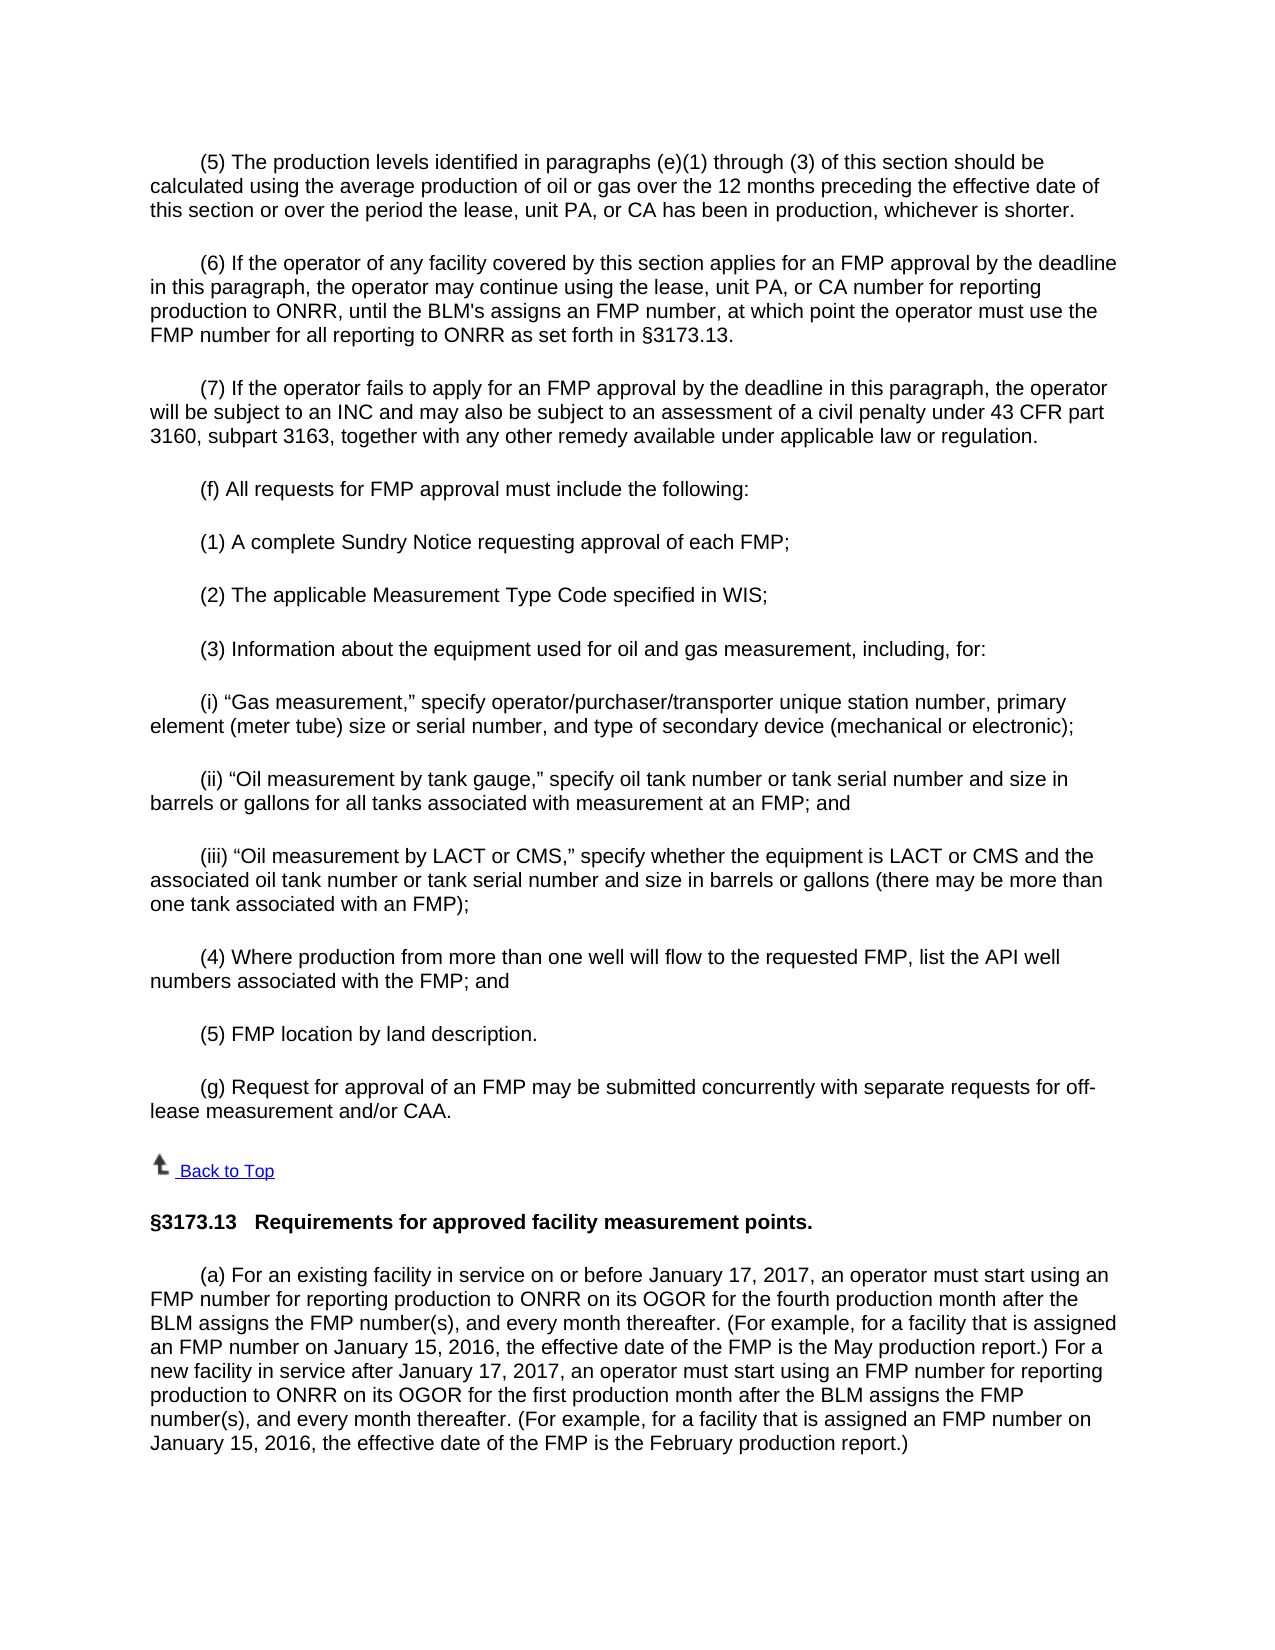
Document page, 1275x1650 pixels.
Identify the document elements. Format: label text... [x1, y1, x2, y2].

picture [150, 1152, 175, 1177]
text §3173.13 Requirements for approved facility measurement points. [150, 1210, 1125, 1234]
text (g) Request for approval of an FMP may be submitted concurrently with separate requests for off-lease measurement and/or CAA. [150, 1075, 1125, 1123]
text (iii) “Oil measurement by LACT or CMS,” specify whether the equipment is LACT or CMS and the associated oil tank number or tank serial number and size in barrels or gallons (there may be more than one tank associated with an FMP); [150, 844, 1125, 916]
text (7) If the operator fails to apply for an FMP approval by the deadline in this paragraph, the operator will be subject to an INC and may also be subject to an assessment of a civil penalty under 43 CFR part 3160, subpart 3163, together with any other remedy available under applicable law or regulation. [150, 376, 1125, 448]
text (a) For an existing facility in service on or before January 17, 2017, an operator must start using an FMP number for reporting production to ONRR on its OGOR for the fourth production month after the BLM assigns the FMP number(s), and every month thereafter. (For example, for a facility that is assigned an FMP number on January 15, 2016, the effective date of the FMP is the May production report.) For a new facility in service after January 17, 2017, an operator must start using an FMP number for reporting production to ONRR on its OGOR for the first production month after the BLM assigns the FMP number(s), and every month thereafter. (For example, for a facility that is assigned an FMP number on January 15, 2016, the effective date of the FMP is the February production report.) [150, 1263, 1125, 1455]
text (5) FMP location by land description. [150, 1022, 1125, 1046]
text (f) All requests for FMP approval must include the following: [150, 477, 1125, 501]
text (ii) “Oil measurement by tank gauge,” specify oil tank number or tank serial number and size in barrels or gallons for all tanks associated with measurement at an FMP; and [150, 767, 1125, 814]
text (i) “Gas measurement,” specify operator/purchaser/transporter unique station number, primary element (meter tube) size or serial number, and type of secondary device (mechanical or electronic); [150, 689, 1125, 737]
text (3) Information about the equipment used for oil and gas measurement, including, for: [150, 636, 1125, 660]
text (1) A complete Sundry Notice requesting approval of each FMP; [150, 530, 1125, 554]
text (5) The production levels identified in paragraphs (e)(1) through (3) of this section should be calculated using the average production of oil or gas over the 12 months preceding the effective date of this section or over the period the lease, unit PA, or CA has been in production, whichever is shorter. [150, 150, 1125, 222]
text (4) Where production from more than one well will flow to the requested FMP, list the API well numbers associated with the FMP; and [150, 945, 1125, 993]
text (6) If the operator of any facility covered by this section applies for an FMP approval by the deadline in this paragraph, the operator may continue using the lease, unit PA, or CA number for reporting production to ONRR, until the BLM's assigns an FMP number, at which point the operator must use the FMP number for all reporting to ONRR as set forth in §3173.13. [150, 251, 1125, 347]
text (2) The applicable Measurement Type Code specified in WIS; [150, 583, 1125, 607]
text Back to Top [150, 1152, 1125, 1181]
